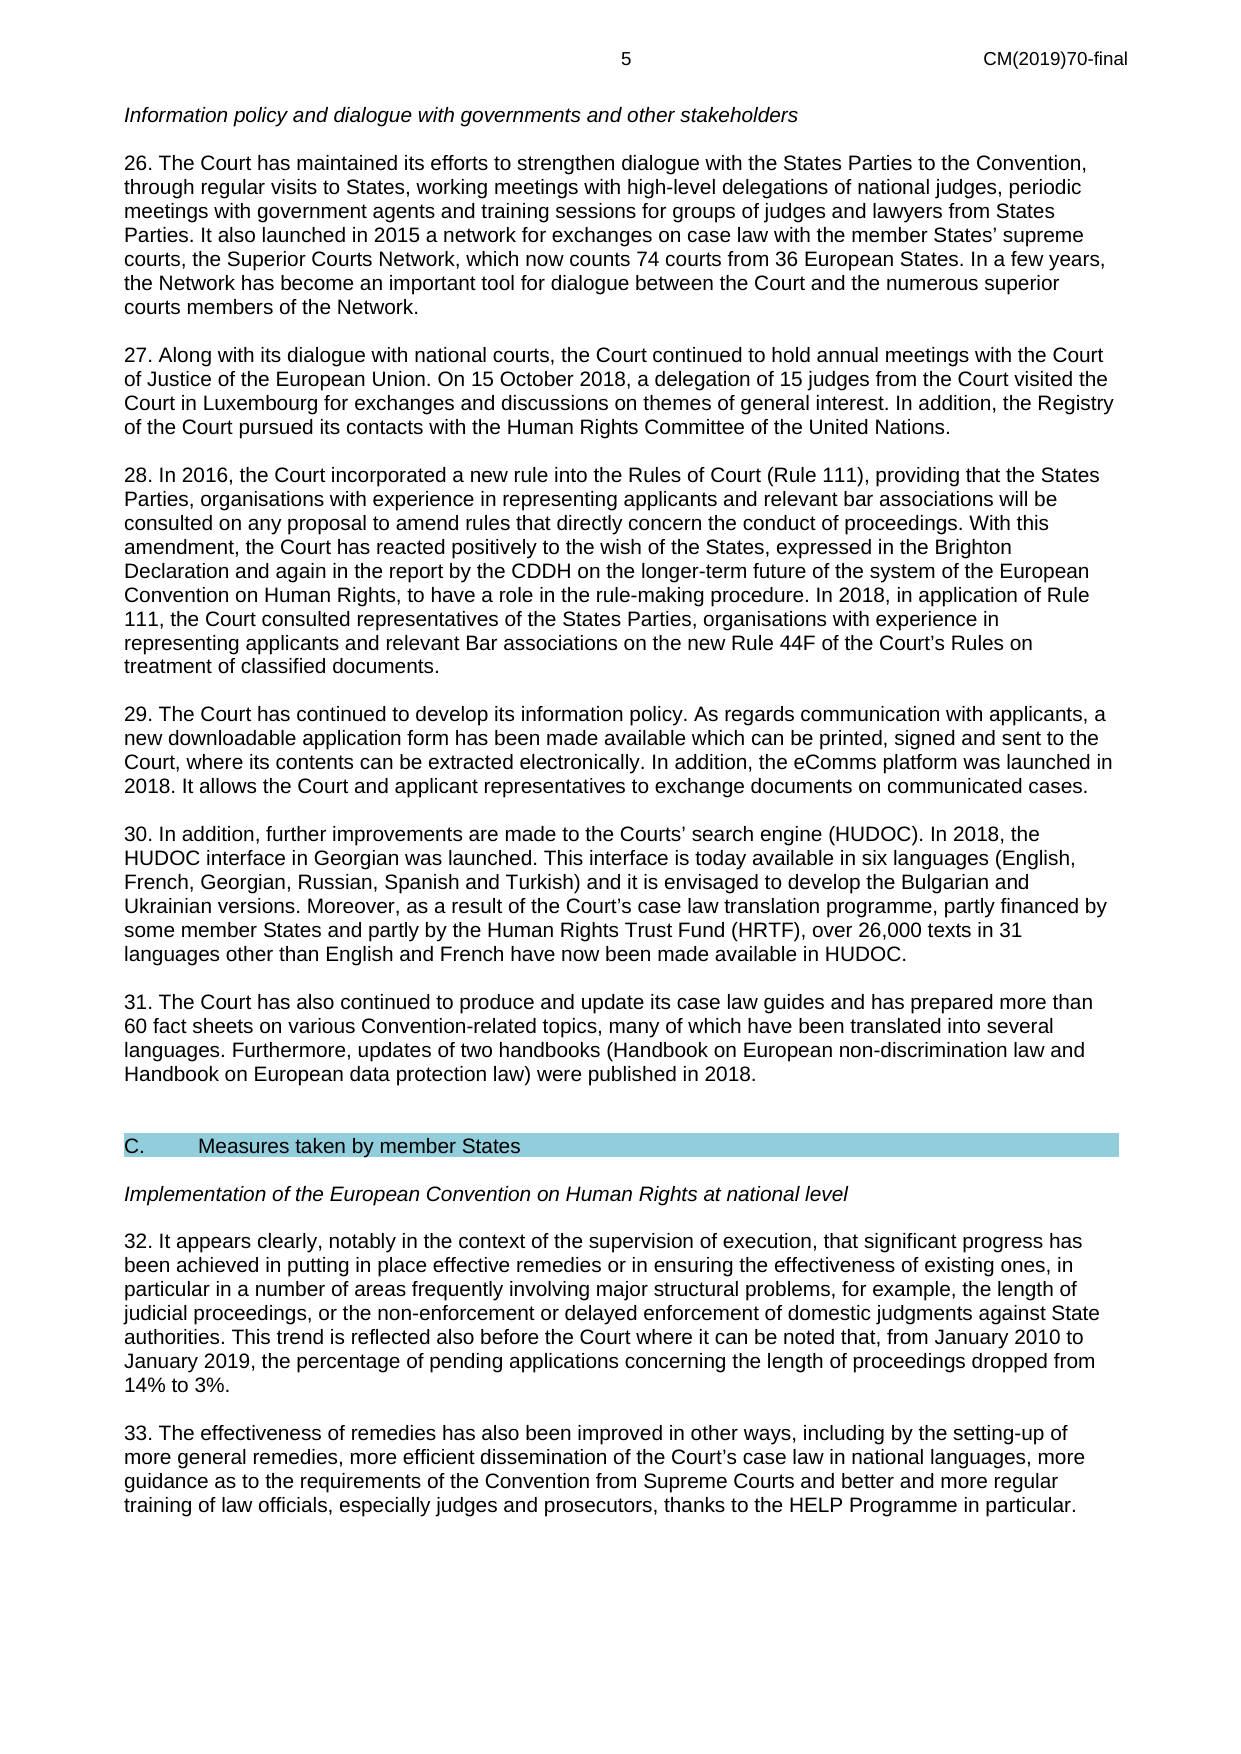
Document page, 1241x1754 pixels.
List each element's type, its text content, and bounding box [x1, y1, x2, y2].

list 26. The Court has maintained its efforts to strengthen dialogue with the States Parties to the Convention, through regular visits to States, working meetings with high-level delegations of national judges, periodic meetings with government agents and training sessions for groups of judges and lawyers from States Parties. It also launched in 2015 a network for exchanges on case law with the member States’ supreme courts, the Superior Courts Network, which now counts 74 courts from 36 European States. In a few years, the Network has become an important tool for dialogue between the Court and the numerous superior courts members of the Network. [124, 151, 1119, 319]
list 33. The effectiveness of remedies has also been improved in other ways, including by the setting-up of more general remedies, more efficient dissemination of the Court’s case law in national languages, more guidance as to the requirements of the Convention from Supreme Courts and better and more regular training of law officials, especially judges and prosecutors, thanks to the HELP Programme in particular. [124, 1421, 1119, 1517]
list 27. Along with its dialogue with national courts, the Court continued to hold annual meetings with the Court of Justice of the European Union. On 15 October 2018, a delegation of 15 judges from the Court visited the Court in Luxembourg for exchanges and discussions on themes of general interest. In addition, the Registry of the Court pursued its contacts with the Human Rights Committee of the United Nations. [124, 343, 1119, 439]
list Implementation of the European Convention on Human Rights at national level [124, 1181, 1119, 1205]
text 28. In 2016, the Court incorporated a new rule into the Rules of Court (Rule 111), providing that the States Parties, organisations with experience in representing applicants and relevant bar associations will be consulted on any proposal to amend rules that directly concern the conduct of proceedings. With this amendment, the Court has reacted positively to the wish of the States, expressed in the Brighton Declaration and again in the report by the CDDH on the longer-term future of the system of the European Convention on Human Rights, to have a role in the rule-making procedure. In 2018, in application of Rule 111, the Court consulted representatives of the States Parties, organisations with experience in representing applicants and relevant Bar associations on the new Rule 44F of the Court’s Rules on treatment of classified documents. [124, 463, 1119, 678]
list Information policy and dialogue with governments and other stakeholders [124, 103, 1119, 127]
list C. Measures taken by member States [124, 1133, 1119, 1157]
list 30. In addition, further improvements are made to the Courts’ search engine (HUDOC). In 2018, the HUDOC interface in Georgian was launched. This interface is today available in six languages (English, French, Georgian, Russian, Spanish and Turkish) and it is envisaged to develop the Bulgarian and Ukrainian versions. Moreover, as a result of the Court’s case law translation programme, partly financed by some member States and partly by the Human Rights Trust Fund (HRTF), over 26,000 texts in 31 languages other than English and French have now been made available in HUDOC. [124, 822, 1119, 966]
list 32. It appears clearly, notably in the context of the supervision of execution, that significant progress has been achieved in putting in place effective remedies or in ensuring the effectiveness of existing ones, in particular in a number of areas frequently involving major structural problems, for example, the length of judicial proceedings, or the non-enforcement or delayed enforcement of domestic judgments against State authorities. This trend is reflected also before the Court where it can be noted that, from January 2010 to January 2019, the percentage of pending applications concerning the length of proceedings dropped from 14% to 3%. [124, 1229, 1119, 1397]
list 31. The Court has also continued to produce and update its case law guides and has prepared more than 60 fact sheets on various Convention-related topics, many of which have been translated into several languages. Furthermore, updates of two handbooks (Handbook on European non-discrimination law and Handbook on European data protection law) were published in 2018. [124, 990, 1119, 1086]
list 29. The Court has continued to develop its information policy. As regards communication with applicants, a new downloadable application form has been made available which can be printed, signed and sent to the Court, where its contents can be extracted electronically. In addition, the eComms platform was launched in 2018. It allows the Court and applicant representatives to exchange documents on communicated cases. [124, 702, 1119, 798]
